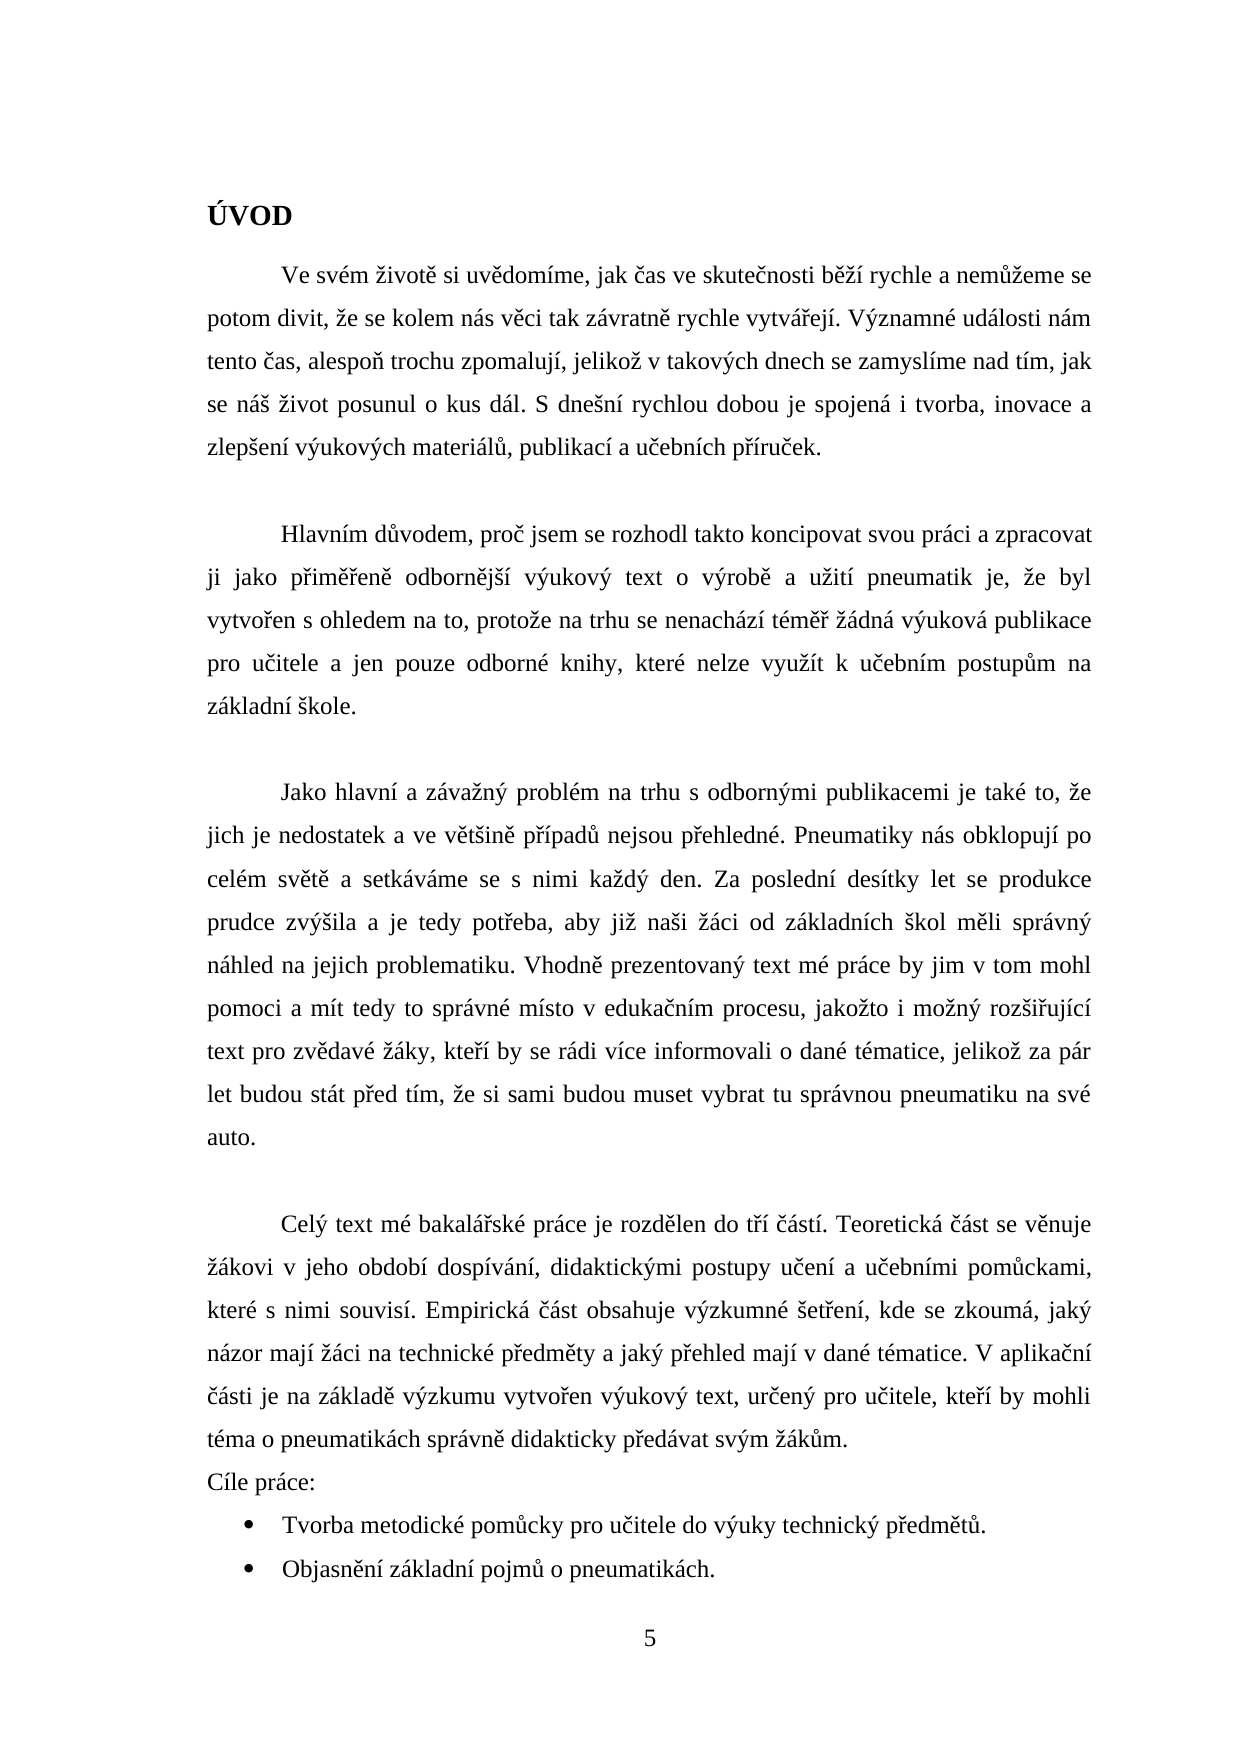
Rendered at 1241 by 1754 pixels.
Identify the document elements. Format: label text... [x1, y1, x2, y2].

list Tvorba metodické pomůcky pro učitele do výuky technický předmětů. [244, 1511, 1092, 1539]
text Celý text mé bakalářské práce je rozdělen do tří částí. Teoretická část se věnuje žákovi v jeho období dospívání, didaktickými postupy učení a učebními pomůckami, které s nimi souvisí. Empirická část obsahuje výzkumné šetření, kde se zkoumá, jaký názor mají žáci na technické předměty a jaký přehled mají v dané tématice. V aplikační části je na základě výzkumu vytvořen výukový text, určený pro učitele, kteří by mohli téma o pneumatikách správně didakticky předávat svým žákům. [207, 1209, 1092, 1453]
text Jako hlavní a závažný problém na trhu s odbornými publikacemi je také to, že jich je nedostatek a ve většině případů nejsou přehledné. Pneumatiky nás obklopují po celém světě a setkáváme se s nimi každý den. Za poslední desítky let se produkce prudce zvýšila a je tedy potřeba, aby již naši žáci od základních škol měli správný náhled na jejich problematiku. Vhodně prezentovaný text mé práce by jim v tom mohl pomoci a mít tedy to správné místo v edukačním procesu, jakožto i možný rozšiřující text pro zvědavé žáky, kteří by se rádi více informovali o dané tématice, jelikož za pár let budou stát před tím, že si sami budou muset vybrat tu správnou pneumatiku na své auto. [207, 777, 1092, 1151]
subtitle ÚVOD [207, 198, 1092, 231]
text Cíle práce: [207, 1467, 1092, 1496]
text Ve svém životě si uvědomíme, jak čas ve skutečnosti běží rychle a nemůžeme se potom divit, že se kolem nás věci tak závratně rychle vytvářejí. Významné události nám tento čas, alespoň trochu zpomalují, jelikož v takových dnech se zamyslíme nad tím, jak se náš život posunul o kus dál. S dnešní rychlou dobou je spojená i tvorba, inovace a zlepšení výukových materiálů, publikací a učebních příruček. [207, 260, 1092, 461]
list Objasnění základní pojmů o pneumatikách. [244, 1554, 1092, 1582]
text Hlavním důvodem, proč jsem se rozhodl takto koncipovat svou práci a zpracovat ji jako přiměřeně odbornější výukový text o výrobě a užití pneumatik je, že byl vytvořen s ohledem na to, protože na trhu se nenachází téměř žádná výuková publikace pro učitele a jen pouze odborné knihy, které nelze využít k učebním postupům na základní škole. [207, 519, 1092, 720]
